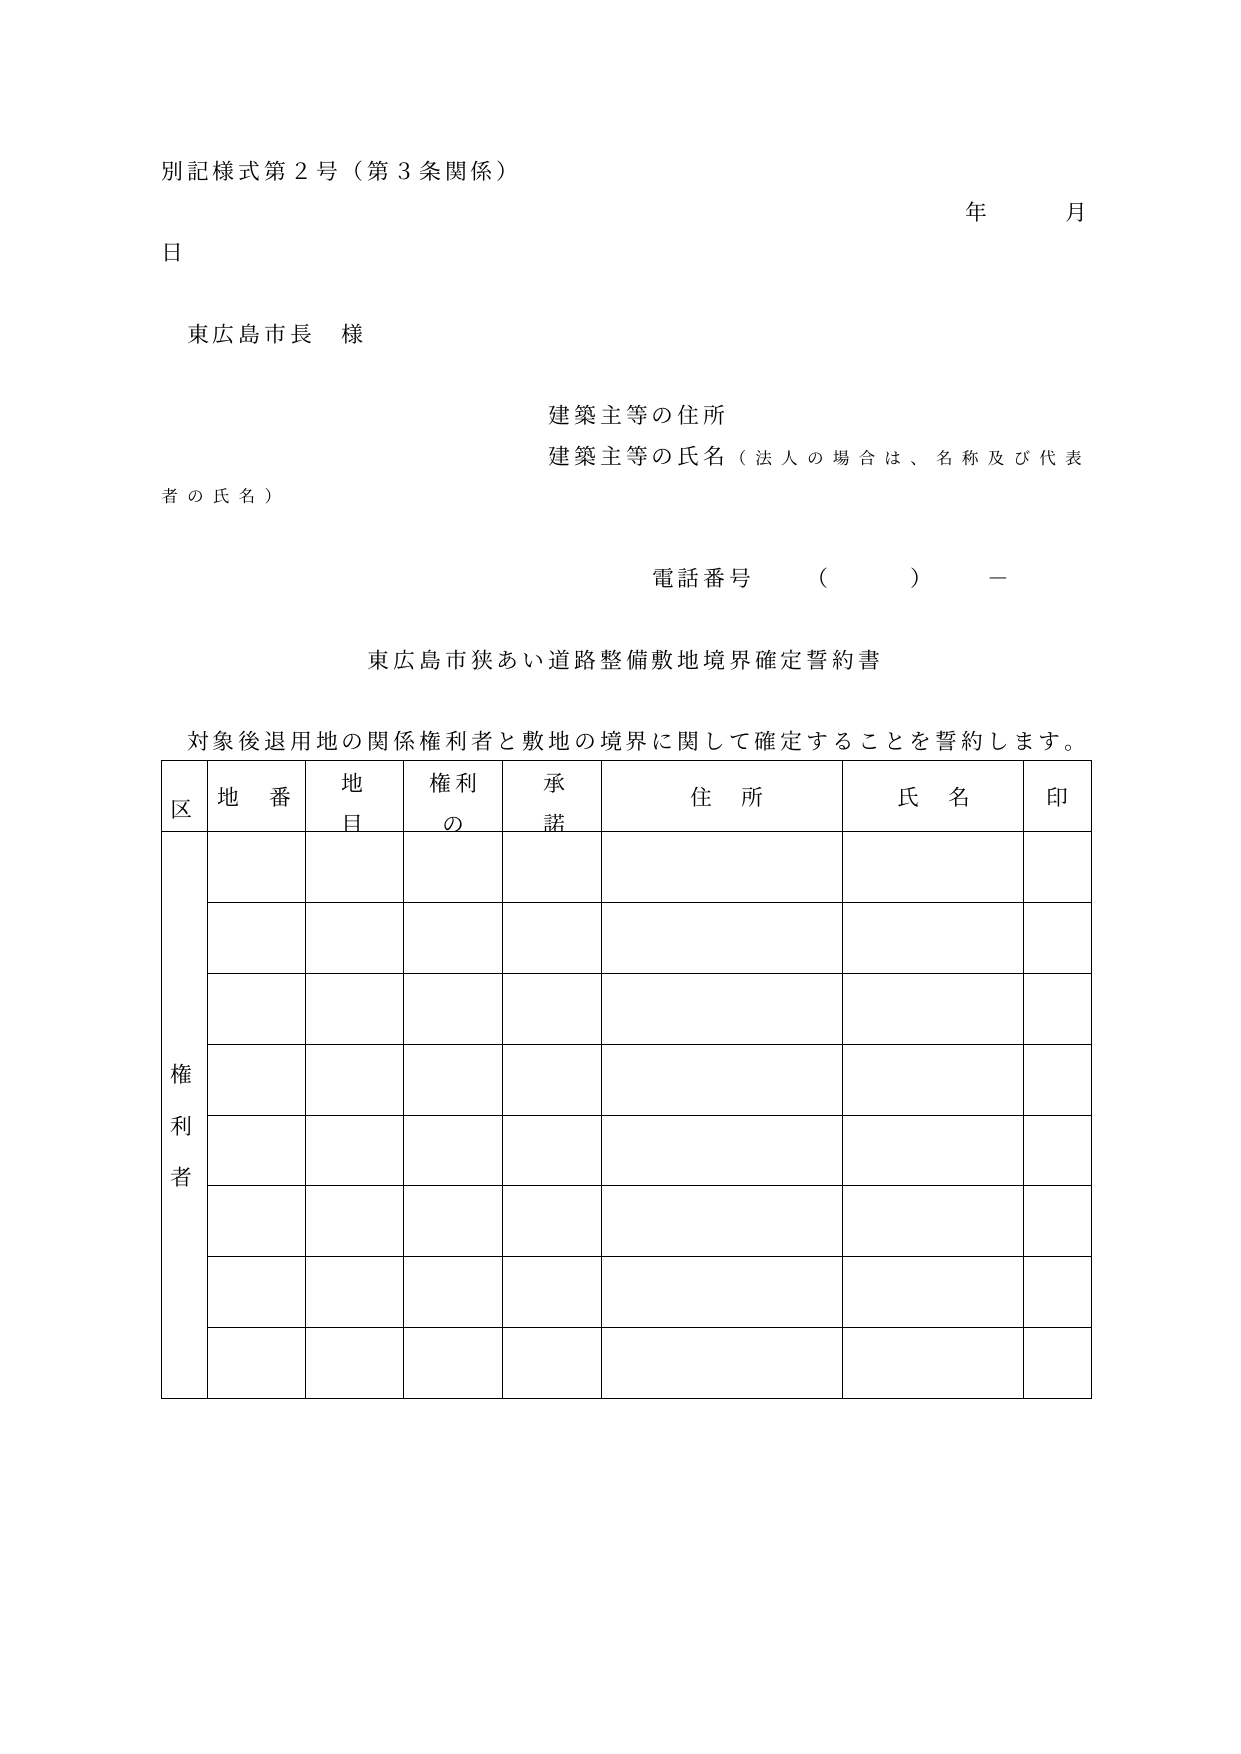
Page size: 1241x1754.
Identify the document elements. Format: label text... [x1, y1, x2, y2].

table_cell [843, 1257, 1023, 1327]
table_cell [602, 1186, 842, 1256]
table_cell [843, 1328, 1023, 1398]
table_cell [306, 1257, 403, 1327]
table_cell [843, 903, 1023, 973]
table_cell [1024, 1257, 1091, 1327]
table_cell [1024, 1045, 1091, 1114]
table_cell [208, 903, 305, 973]
table_cell [503, 1186, 601, 1256]
table_cell [306, 903, 403, 973]
table_cell [306, 974, 403, 1044]
table_header 氏 名 [843, 761, 1023, 831]
table_cell [503, 1257, 601, 1327]
table_cell [208, 1116, 305, 1185]
table_cell [404, 1328, 502, 1398]
table_cell [503, 1116, 601, 1185]
table_cell [602, 1257, 842, 1327]
table_header 住 所 [602, 761, 842, 831]
table_cell [306, 1328, 403, 1398]
table_cell [208, 832, 305, 902]
table_cell [843, 1116, 1023, 1185]
table_cell [843, 832, 1023, 902]
table_cell [404, 832, 502, 902]
table_cell [602, 1116, 842, 1185]
table_cell [306, 1186, 403, 1256]
table_cell 権 利 者 [162, 832, 207, 1398]
table_header 印 [1024, 761, 1091, 831]
text 別記様式第２号（第３条関係） [161, 149, 1091, 190]
text 電話番号 （ ） － [161, 557, 1091, 597]
table_cell [503, 1045, 601, 1114]
table_cell [208, 1186, 305, 1256]
table_header 地 番 [208, 761, 305, 831]
table_cell [404, 1257, 502, 1327]
table_header 区分 [162, 761, 207, 831]
table_cell [503, 1328, 601, 1398]
table_cell [404, 974, 502, 1044]
text 東広島市長 様 [161, 312, 1091, 353]
text 対象後退用地の関係権利者と敷地の境界に関して確定することを誓約します。 [161, 720, 1091, 760]
table_cell [404, 1045, 502, 1114]
text 建築主等の氏名（法人の場合は、名称及び代表者の氏名） [161, 434, 1091, 516]
table_cell [1024, 974, 1091, 1044]
table_cell [602, 1328, 842, 1398]
table_header 権利の 種 類 [404, 761, 502, 831]
table_cell [503, 903, 601, 973]
table_cell [602, 832, 842, 902]
table_cell [306, 832, 403, 902]
table_cell [1024, 832, 1091, 902]
table_cell [843, 1045, 1023, 1114]
table_cell [404, 903, 502, 973]
text 建築主等の住所 [161, 394, 1091, 434]
table_cell [306, 1116, 403, 1185]
table_cell [306, 1045, 403, 1114]
table_cell [404, 1116, 502, 1185]
table_cell [208, 1045, 305, 1114]
table_header 承 諾 年月日 [503, 761, 601, 831]
table_cell [503, 832, 601, 902]
table_cell [843, 974, 1023, 1044]
table_cell [843, 1186, 1023, 1256]
table_cell [602, 1045, 842, 1114]
text 年 月 日 [161, 190, 1091, 272]
table_cell [1024, 903, 1091, 973]
table_cell [208, 974, 305, 1044]
text 東広島市狭あい道路整備敷地境界確定誓約書 [161, 638, 1091, 679]
table_cell [208, 1257, 305, 1327]
table_cell [1024, 1116, 1091, 1185]
table_cell [602, 974, 842, 1044]
table_header 地 目 [306, 761, 403, 831]
table_cell [602, 903, 842, 973]
table_cell [208, 1328, 305, 1398]
table_cell [503, 974, 601, 1044]
table_cell [1024, 1186, 1091, 1256]
table_cell [1024, 1328, 1091, 1398]
table_cell [404, 1186, 502, 1256]
